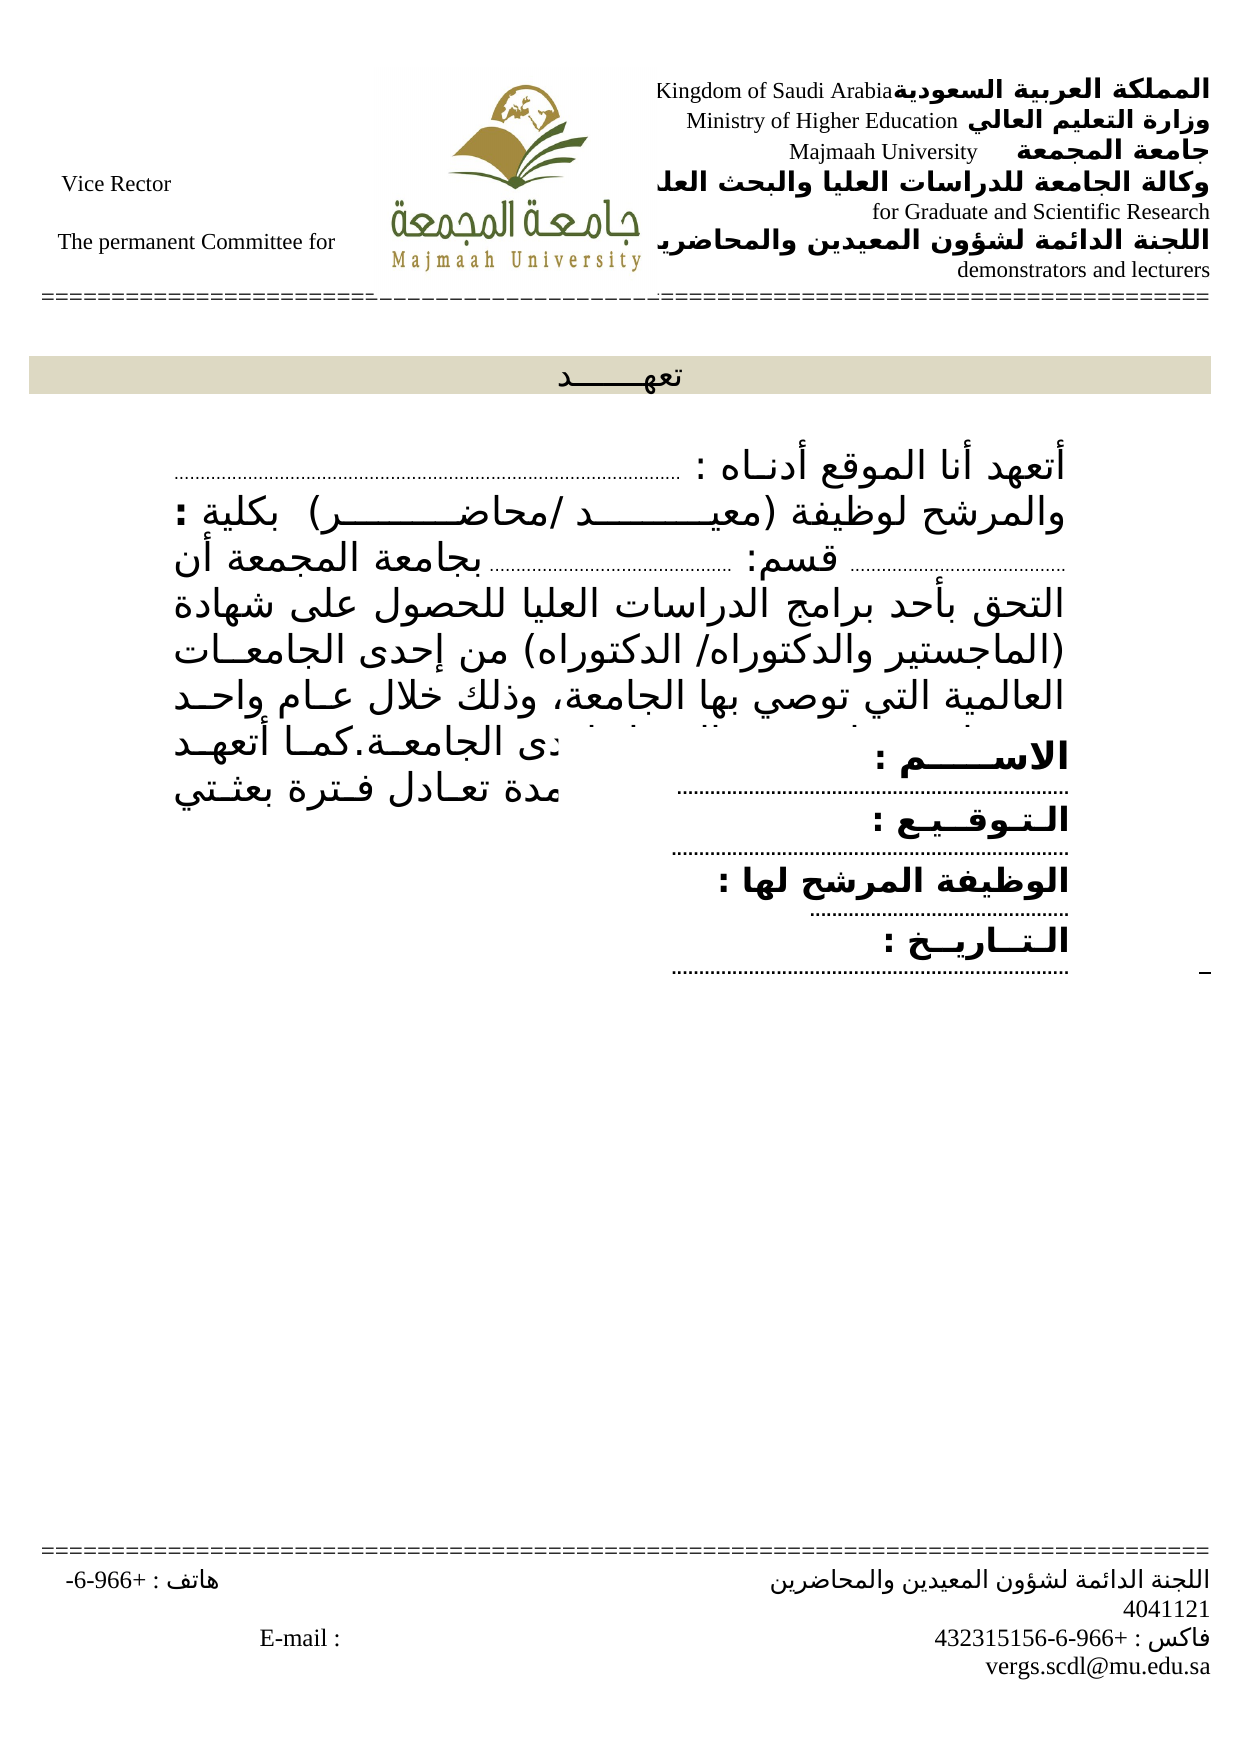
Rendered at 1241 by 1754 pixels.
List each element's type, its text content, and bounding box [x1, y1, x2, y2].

picture [373, 67, 658, 296]
text تعهـــــــد [29, 356, 1211, 394]
